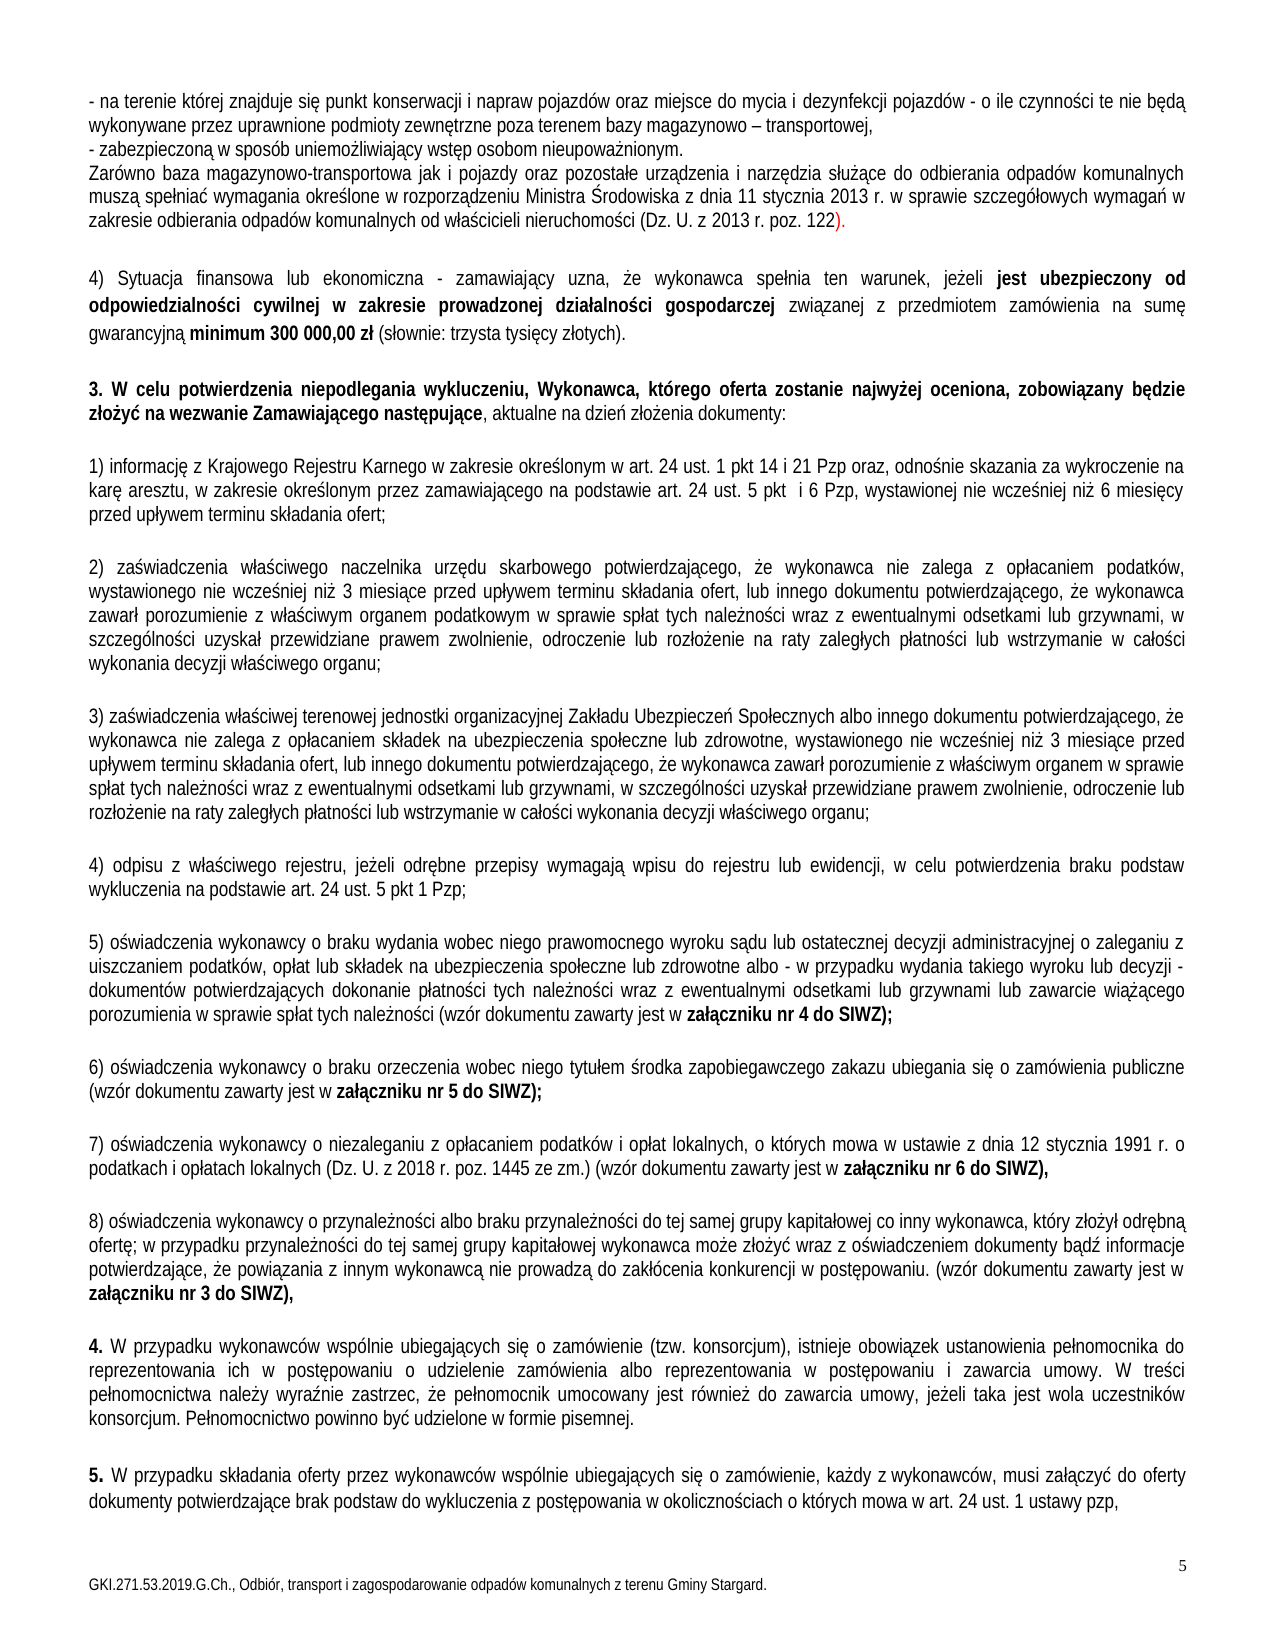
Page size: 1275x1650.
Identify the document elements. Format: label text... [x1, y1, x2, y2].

text - na terenie której znajduje się punkt konserwacji i napraw pojazdów oraz miejsce do mycia i dezynfekcji pojazdów - o ile czynności te nie będą wykonywane przez uprawnione podmioty zewnętrzne poza terenem bazy magazynowo – transportowej, [89, 89, 1186, 137]
text 8) oświadczenia wykonawcy o przynależności albo braku przynależności do tej samej grupy kapitałowej co inny wykonawca, który złożył odrębną ofertę; w przypadku przynależności do tej samej grupy kapitałowej wykonawca może złożyć wraz z oświadczeniem dokumenty bądź informacje potwierdzające, że powiązania z innym wykonawcą nie prowadzą do zakłócenia konkurencji w postępowaniu. (wzór dokumentu zawarty jest w załączniku nr 3 do SIWZ), [89, 1209, 1186, 1305]
text 4. W przypadku wykonawców wspólnie ubiegających się o zamówienie (tzw. konsorcjum), istnieje obowiązek ustanowienia pełnomocnika do reprezentowania ich w postępowaniu o udzielenie zamówienia albo reprezentowania w postępowaniu i zawarcia umowy. W treści pełnomocnictwa należy wyraźnie zastrzec, że pełnomocnik umocowany jest również do zawarcia umowy, jeżeli taka jest wola uczestników konsorcjum. Pełnomocnictwo powinno być udzielone w formie pisemnej. [89, 1334, 1186, 1430]
text 3. W celu potwierdzenia niepodlegania wykluczeniu, Wykonawca, którego oferta zostanie najwyżej oceniona, zobowiązany będzie złożyć na wezwanie Zamawiającego następujące, aktualne na dzień złożenia dokumenty: [89, 377, 1186, 425]
text 1) informację z Krajowego Rejestru Karnego w zakresie określonym w art. 24 ust. 1 pkt 14 i 21 Pzp oraz, odnośnie skazania za wykroczenie na karę aresztu, w zakresie określonym przez zamawiającego na podstawie art. 24 ust. 5 pkt i 6 Pzp, wystawionej nie wcześniej niż 6 miesięcy przed upływem terminu składania ofert; [89, 454, 1186, 526]
list 4) Sytuacja finansowa lub ekonomiczna - zamawiający uzna, że wykonawca spełnia ten warunek, jeżeli jest ubezpieczony od odpowiedzialności cywilnej w zakresie prowadzonej działalności gospodarczej związanej z przedmiotem zamówienia na sumę gwarancyjną minimum 300 000,00 zł (słownie: trzysta tysięcy złotych). [89, 265, 1186, 344]
text 7) oświadczenia wykonawcy o niezaleganiu z opłacaniem podatków i opłat lokalnych, o których mowa w ustawie z dnia 12 stycznia 1991 r. o podatkach i opłatach lokalnych (Dz. U. z 2018 r. poz. 1445 ze zm.) (wzór dokumentu zawarty jest w załączniku nr 6 do SIWZ), [89, 1132, 1186, 1180]
text 6) oświadczenia wykonawcy o braku orzeczenia wobec niego tytułem środka zapobiegawczego zakazu ubiegania się o zamówienia publiczne (wzór dokumentu zawarty jest w załączniku nr 5 do SIWZ); [89, 1055, 1186, 1103]
text - zabezpieczoną w sposób uniemożliwiający wstęp osobom nieupoważnionym. [89, 137, 1186, 161]
text 2) zaświadczenia właściwego naczelnika urzędu skarbowego potwierdzającego, że wykonawca nie zalega z opłacaniem podatków, wystawionego nie wcześniej niż 3 miesiące przed upływem terminu składania ofert, lub innego dokumentu potwierdzającego, że wykonawca zawarł porozumienie z właściwym organem podatkowym w sprawie spłat tych należności wraz z ewentualnymi odsetkami lub grzywnami, w szczególności uzyskał przewidziane prawem zwolnienie, odroczenie lub rozłożenie na raty zaległych płatności lub wstrzymanie w całości wykonania decyzji właściwego organu; [89, 555, 1186, 675]
text Zarówno baza magazynowo-transportowa jak i pojazdy oraz pozostałe urządzenia i narzędzia służące do odbierania odpadów komunalnych muszą spełniać wymagania określone w rozporządzeniu Ministra Środowiska z dnia 11 stycznia 2013 r. w sprawie szczegółowych wymagań w zakresie odbierania odpadów komunalnych od właścicieli nieruchomości (Dz. U. z 2013 r. poz. 122). [89, 161, 1186, 232]
text 5. W przypadku składania oferty przez wykonawców wspólnie ubiegających się o zamówienie, każdy z wykonawców, musi załączyć do oferty dokumenty potwierdzające brak podstaw do wykluczenia z postępowania w okolicznościach o których mowa w art. 24 ust. 1 ustawy pzp, [89, 1459, 1186, 1513]
text 5) oświadczenia wykonawcy o braku wydania wobec niego prawomocnego wyroku sądu lub ostatecznej decyzji administracyjnej o zaleganiu z uiszczaniem podatków, opłat lub składek na ubezpieczenia społeczne lub zdrowotne albo - w przypadku wydania takiego wyroku lub decyzji - dokumentów potwierdzających dokonanie płatności tych należności wraz z ewentualnymi odsetkami lub grzywnami lub zawarcie wiążącego porozumienia w sprawie spłat tych należności (wzór dokumentu zawarty jest w załączniku nr 4 do SIWZ); [89, 930, 1186, 1026]
text 4) odpisu z właściwego rejestru, jeżeli odrębne przepisy wymagają wpisu do rejestru lub ewidencji, w celu potwierdzenia braku podstaw wykluczenia na podstawie art. 24 ust. 5 pkt 1 Pzp; [89, 853, 1186, 901]
text 3) zaświadczenia właściwej terenowej jednostki organizacyjnej Zakładu Ubezpieczeń Społecznych albo innego dokumentu potwierdzającego, że wykonawca nie zalega z opłacaniem składek na ubezpieczenia społeczne lub zdrowotne, wystawionego nie wcześniej niż 3 miesiące przed upływem terminu składania ofert, lub innego dokumentu potwierdzającego, że wykonawca zawarł porozumienie z właściwym organem w sprawie spłat tych należności wraz z ewentualnymi odsetkami lub grzywnami, w szczególności uzyskał przewidziane prawem zwolnienie, odroczenie lub rozłożenie na raty zaległych płatności lub wstrzymanie w całości wykonania decyzji właściwego organu; [89, 704, 1186, 824]
